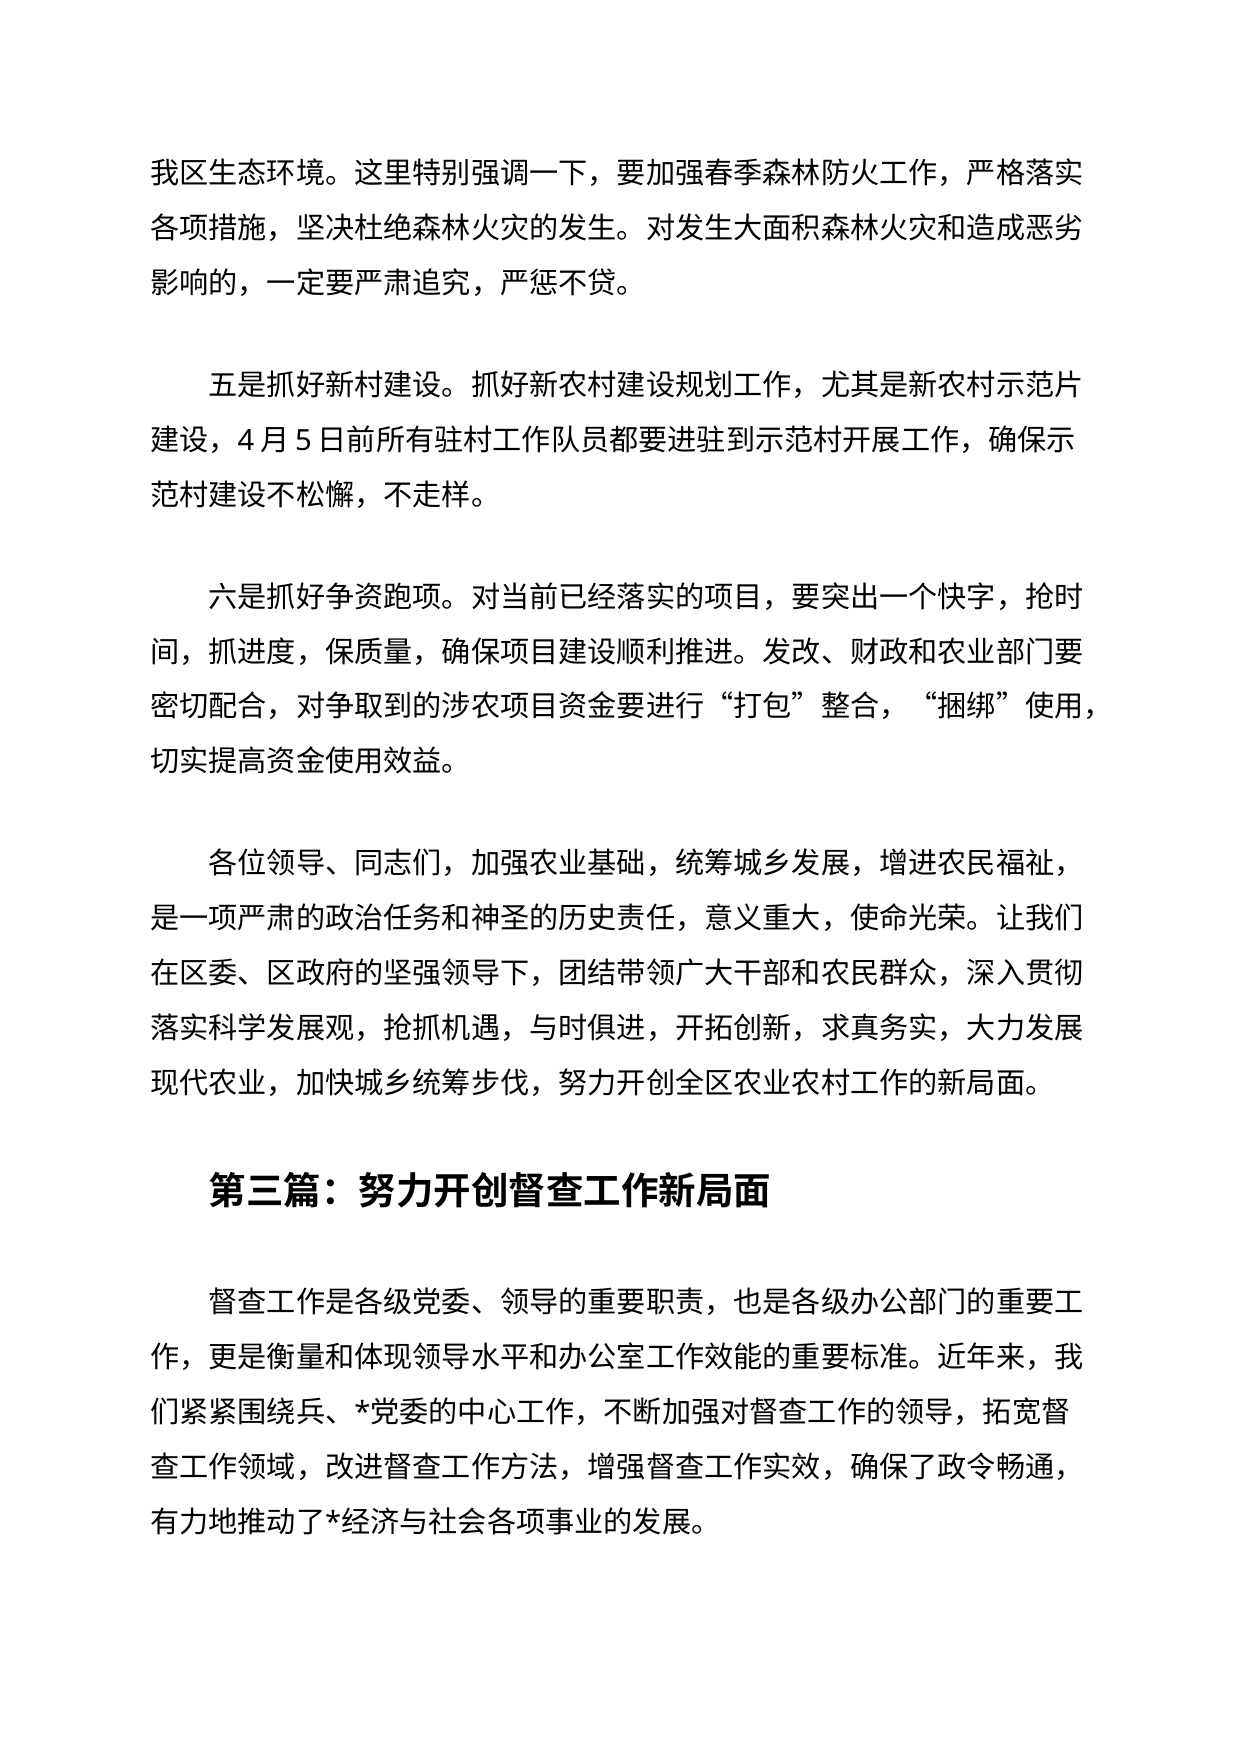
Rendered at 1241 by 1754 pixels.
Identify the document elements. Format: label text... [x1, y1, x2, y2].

text 督查工作是各级党委、领导的重要职责，也是各级办公部门的重要工作，更是衡量和体现领导水平和办公室工作效能的重要标准。近年来，我们紧紧围绕兵、*党委的中心工作，不断加强对督查工作的领导，拓宽督查工作领域，改进督查工作方法，增强督查工作实效，确保了政令畅通，有力地推动了*经济与社会各项事业的发展。 [150, 1278, 1090, 1541]
text 各位领导、同志们，加强农业基础，统筹城乡发展，增进农民福祉，是一项严肃的政治任务和神圣的历史责任，意义重大，使命光荣。让我们在区委、区政府的坚强领导下，团结带领广大干部和农民群众，深入贯彻落实科学发展观，抢抓机遇，与时俱进，开拓创新，求真务实，大力发展现代农业，加快城乡统筹步伐，努力开创全区农业农村工作的新局面。 [150, 840, 1090, 1102]
text 第三篇：努力开创督查工作新局面 [150, 1161, 1090, 1215]
text 六是抓好争资跑项。对当前已经落实的项目，要突出一个快字，抢时间，抓进度，保质量，确保项目建设顺利推进。发改、财政和农业部门要密切配合，对争取到的涉农项目资金要进行“打包”整合，“捆绑”使用，切实提高资金使用效益。 [150, 573, 1090, 780]
text 五是抓好新村建设。抓好新农村建设规划工作，尤其是新农村示范片建设，4月5日前所有驻村工作队员都要进驻到示范村开展工作，确保示范村建设不松懈，不走样。 [150, 362, 1090, 514]
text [150, 150, 1090, 302]
